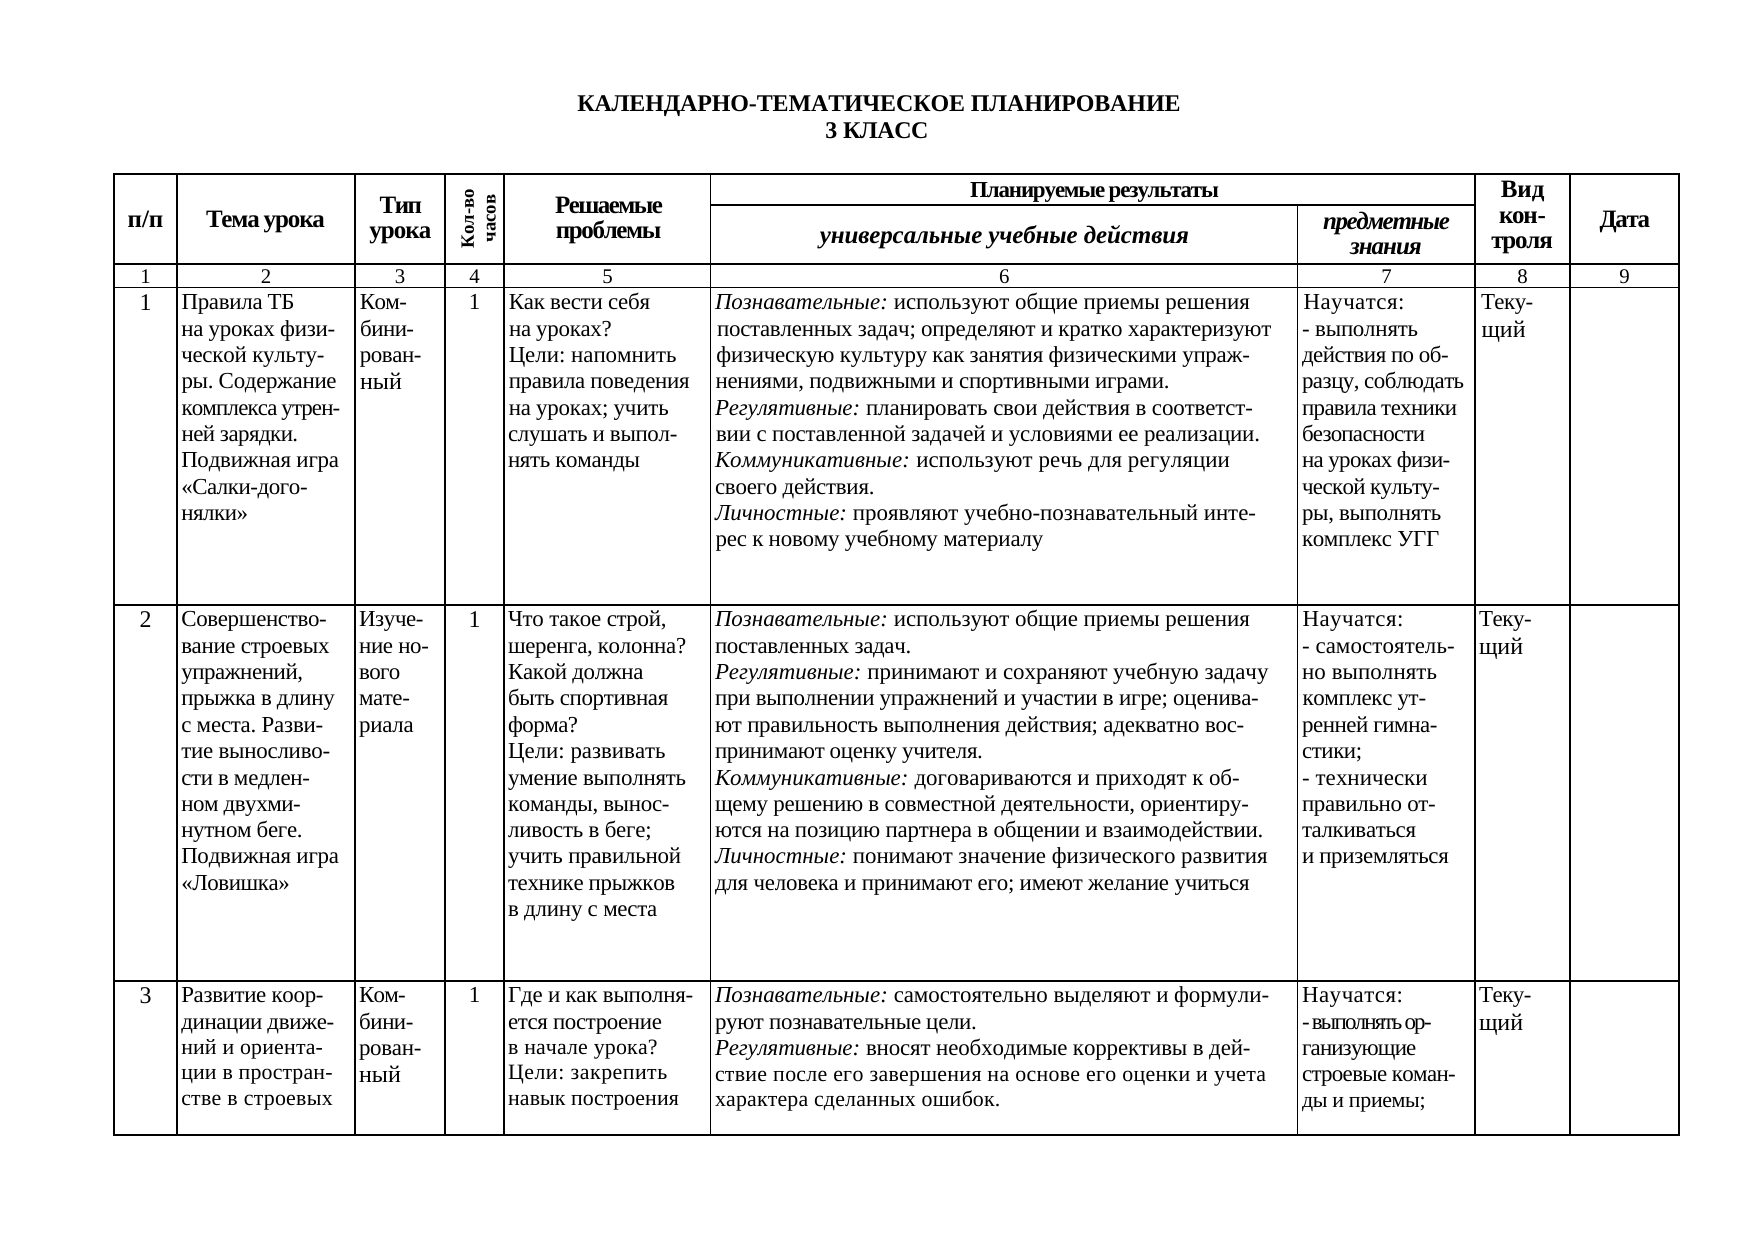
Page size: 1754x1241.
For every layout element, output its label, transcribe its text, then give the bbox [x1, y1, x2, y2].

table_cell [1571, 982, 1678, 1134]
text КАЛЕНДАРНО-ТЕМАТИЧЕСКОЕ ПЛАНИРОВАНИЕ [117, 89, 1640, 116]
table_header Кол-во часов [446, 175, 503, 263]
table_cell Познавательные: используют общие приемы решения поставленных задач; определяют и кратко характеризуют физическую культуру как занятия физическими упраж- нениями, подвижными и спортивными играми. Регулятивные: планировать свои действия в соответст- вии с поставленной задачей и условиями ее реализации. Коммуникативные: используют речь для регуляции своего действия. Личностные: проявляют учебно-познавательный инте- рес к новому учебному материалу [711, 288, 1297, 604]
table_cell Развитие коор- динации движе- ний и ориента- ции в простран- стве в строевых [178, 982, 354, 1134]
table_cell 1 [446, 982, 503, 1134]
table_cell Как вести себя на уроках? Цели: напомнить правила поведения на уроках; учить слушать и выпол- нять команды [505, 288, 710, 604]
text 3 КЛАСС [114, 116, 1640, 144]
table_header Решаемые проблемы [505, 175, 710, 263]
table_cell 3 [115, 982, 176, 1134]
table_header Тема урока [178, 175, 354, 263]
table_cell 2 [115, 606, 176, 980]
table_header Вид контроля [1542, 175, 1569, 263]
table_cell Научатся: - выполнять действия по об- разцу, соблюдать правила техники безопасности на уроках физи- ческой культу- ры, выполнять комплекс УГГ [1298, 288, 1474, 604]
table_cell Ком- бини- рован- ный [356, 288, 444, 604]
table_cell Правила ТБ на уроках физи- ческой культу- ры. Содержание комплекса утрен- ней зарядки. Подвижная игра «Салки-дого- нялки» [178, 288, 354, 604]
table_cell Теку- щий [1476, 982, 1569, 1134]
table_cell [1571, 288, 1678, 604]
table_cell 1 [446, 606, 503, 980]
table_cell 1 [446, 288, 503, 604]
table_cell [1571, 606, 1678, 980]
table_header Планируемые результаты [711, 175, 1474, 204]
table_cell Научатся: - выполнять ор- ганизующие строевые коман- ды и приемы; [1298, 982, 1474, 1134]
table_cell Совершенство- вание строевых упражнений, прыжка в длину с места. Разви- тие выносливо- сти в медлен- ном двухми- нутном беге. Подвижная игра «Ловишка» [178, 606, 354, 980]
table_cell Познавательные: используют общие приемы решения поставленных задач. Регулятивные: принимают и сохраняют учебную задачу при выполнении упражнений и участии в игре; оценива- ют правильность выполнения действия; адекватно вос- принимают оценку учителя. Коммуникативные: договариваются и приходят к об- щему решению в совместной деятельности, ориентиру- ются на позицию партнера в общении и взаимодействии. Личностные: понимают значение физического развития для человека и принимают его; имеют желание учиться [711, 606, 1297, 980]
table_header п/п [115, 175, 176, 263]
table_header Тип урока [356, 175, 444, 263]
table_cell предметные знания [1298, 206, 1474, 263]
table_cell Познавательные: самостоятельно выделяют и формули- руют познавательные цели. Регулятивные: вносят необходимые коррективы в дей- ствие после его завершения на основе его оценки и учета характера сделанных ошибок. [711, 982, 1297, 1134]
table_cell 1 [115, 288, 176, 604]
table_cell универсальные учебные действия [711, 206, 1297, 263]
table_cell Изуче- ние но- вого мате- риала [356, 606, 444, 980]
table_header Вид контроля [1476, 175, 1512, 263]
table_cell Где и как выполня- ется построение в начале урока? Цели: закрепить навык построения [505, 982, 710, 1134]
table_cell Что такое строй, шеренга, колонна? Какой должна быть спортивная форма? Цели: развивать умение выполнять команды, вынос- ливость в беге; учить правильной технике прыжков в длину с места [505, 606, 710, 980]
table_cell Ком- бини- рован- ный [356, 982, 444, 1134]
table_cell Научатся: - самостоятель- но выполнять комплекс ут- ренней гимна- стики; - технически правильно от- талкиваться и приземляться [1298, 606, 1474, 980]
table_cell Теку- щий [1476, 606, 1569, 980]
table_header Дата [1571, 175, 1678, 263]
table_cell Теку- щий [1476, 288, 1569, 604]
